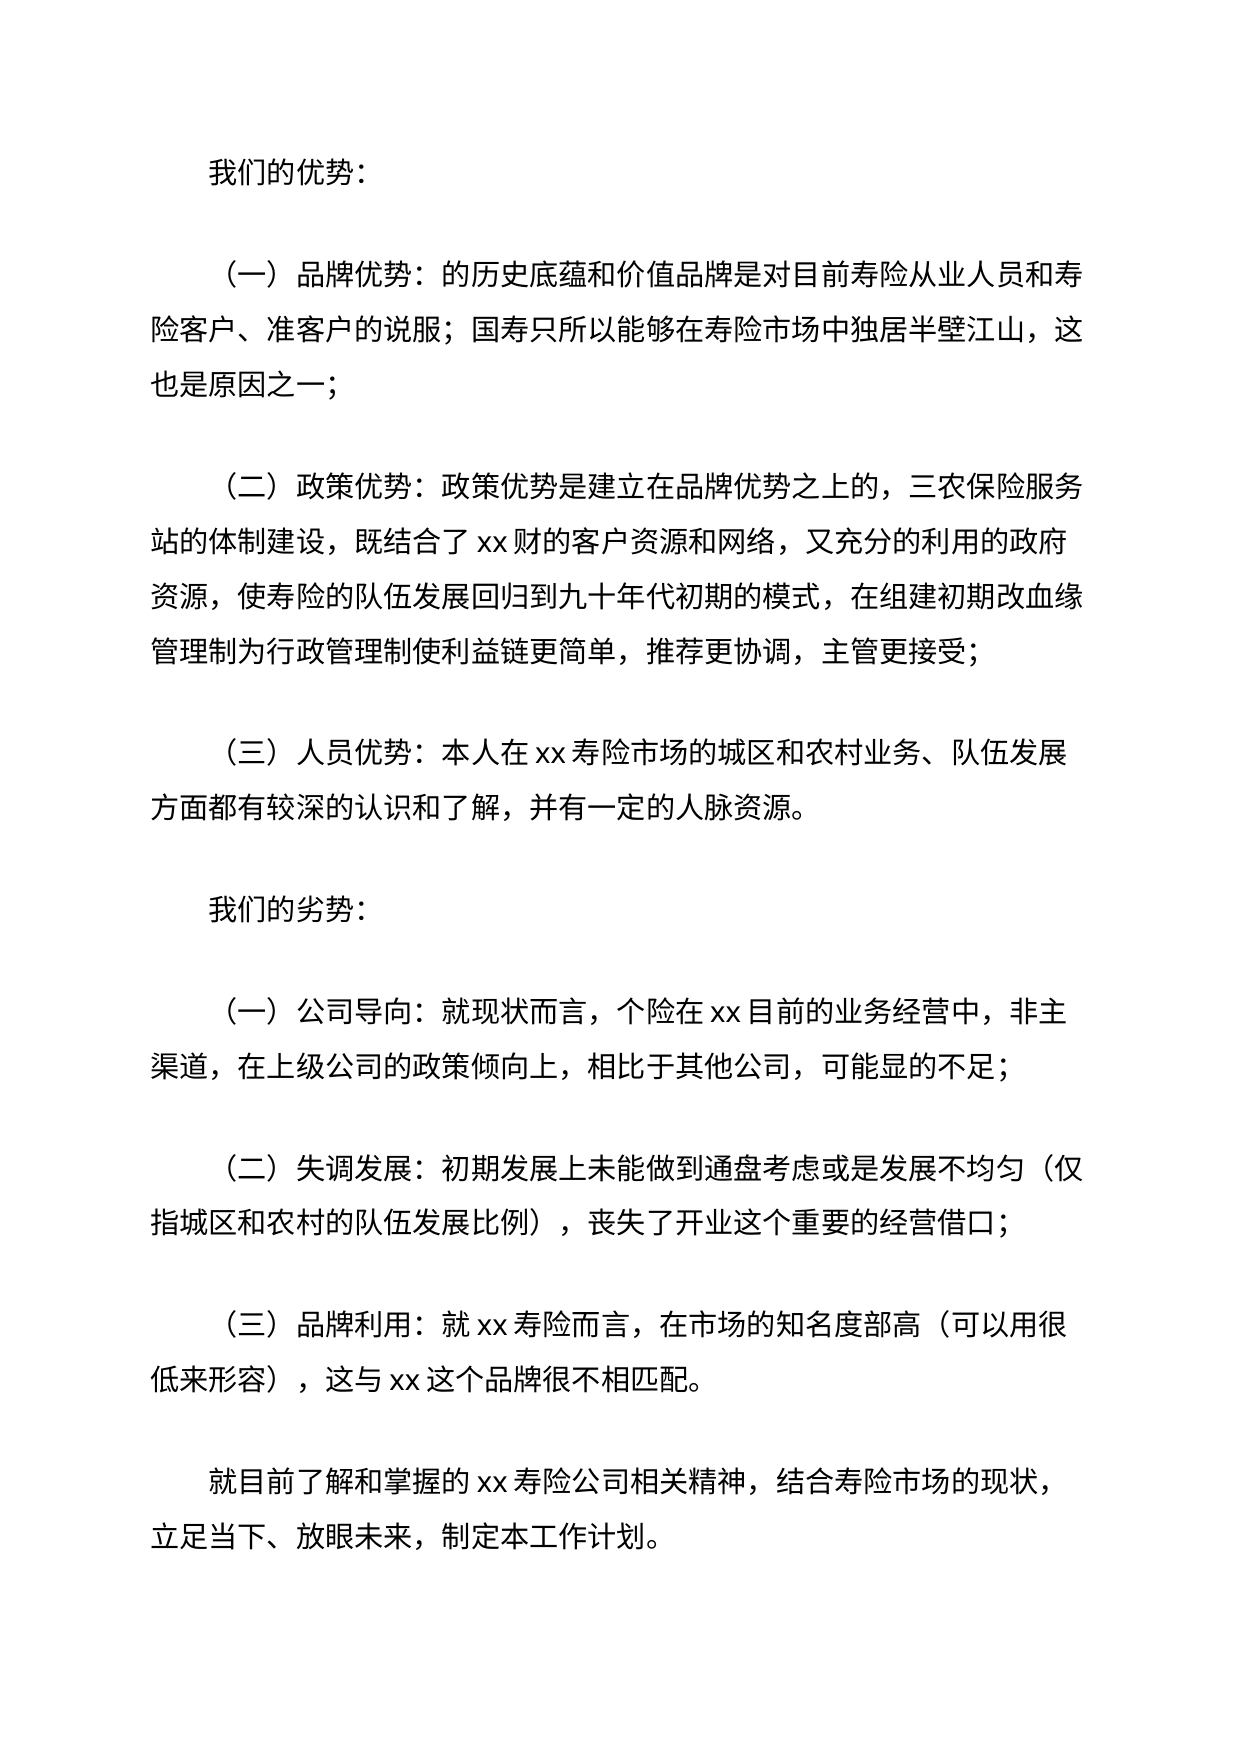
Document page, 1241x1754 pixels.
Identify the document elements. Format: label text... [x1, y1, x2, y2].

text （三）人员优势：本人在xx寿险市场的城区和农村业务、队伍发展方面都有较深的认识和了解，并有一定的人脉资源。 [150, 730, 1090, 827]
text （二）政策优势：政策优势是建立在品牌优势之上的，三农保险服务站的体制建设，既结合了xx财的客户资源和网络，又充分的利用的政府资源，使寿险的队伍发展回归到九十年代初期的模式，在组建初期改血缘管理制为行政管理制使利益链更简单，推荐更协调，主管更接受； [150, 463, 1090, 670]
text 我们的优势： [150, 150, 1090, 192]
text （三）品牌利用：就xx寿险而言，在市场的知名度部高（可以用很低来形容），这与xx这个品牌很不相匹配。 [150, 1302, 1090, 1399]
text （一）品牌优势：的历史底蕴和价值品牌是对目前寿险从业人员和寿险客户、准客户的说服；国寿只所以能够在寿险市场中独居半壁江山，这也是原因之一； [150, 252, 1090, 404]
text 就目前了解和掌握的xx寿险公司相关精神，结合寿险市场的现状，立足当下、放眼未来，制定本工作计划。 [150, 1459, 1090, 1556]
text （二）失调发展：初期发展上未能做到通盘考虑或是发展不均匀（仅指城区和农村的队伍发展比例），丧失了开业这个重要的经营借口； [150, 1145, 1090, 1242]
text 我们的劣势： [150, 887, 1090, 929]
text （一）公司导向：就现状而言，个险在xx目前的业务经营中，非主渠道，在上级公司的政策倾向上，相比于其他公司，可能显的不足； [150, 988, 1090, 1086]
